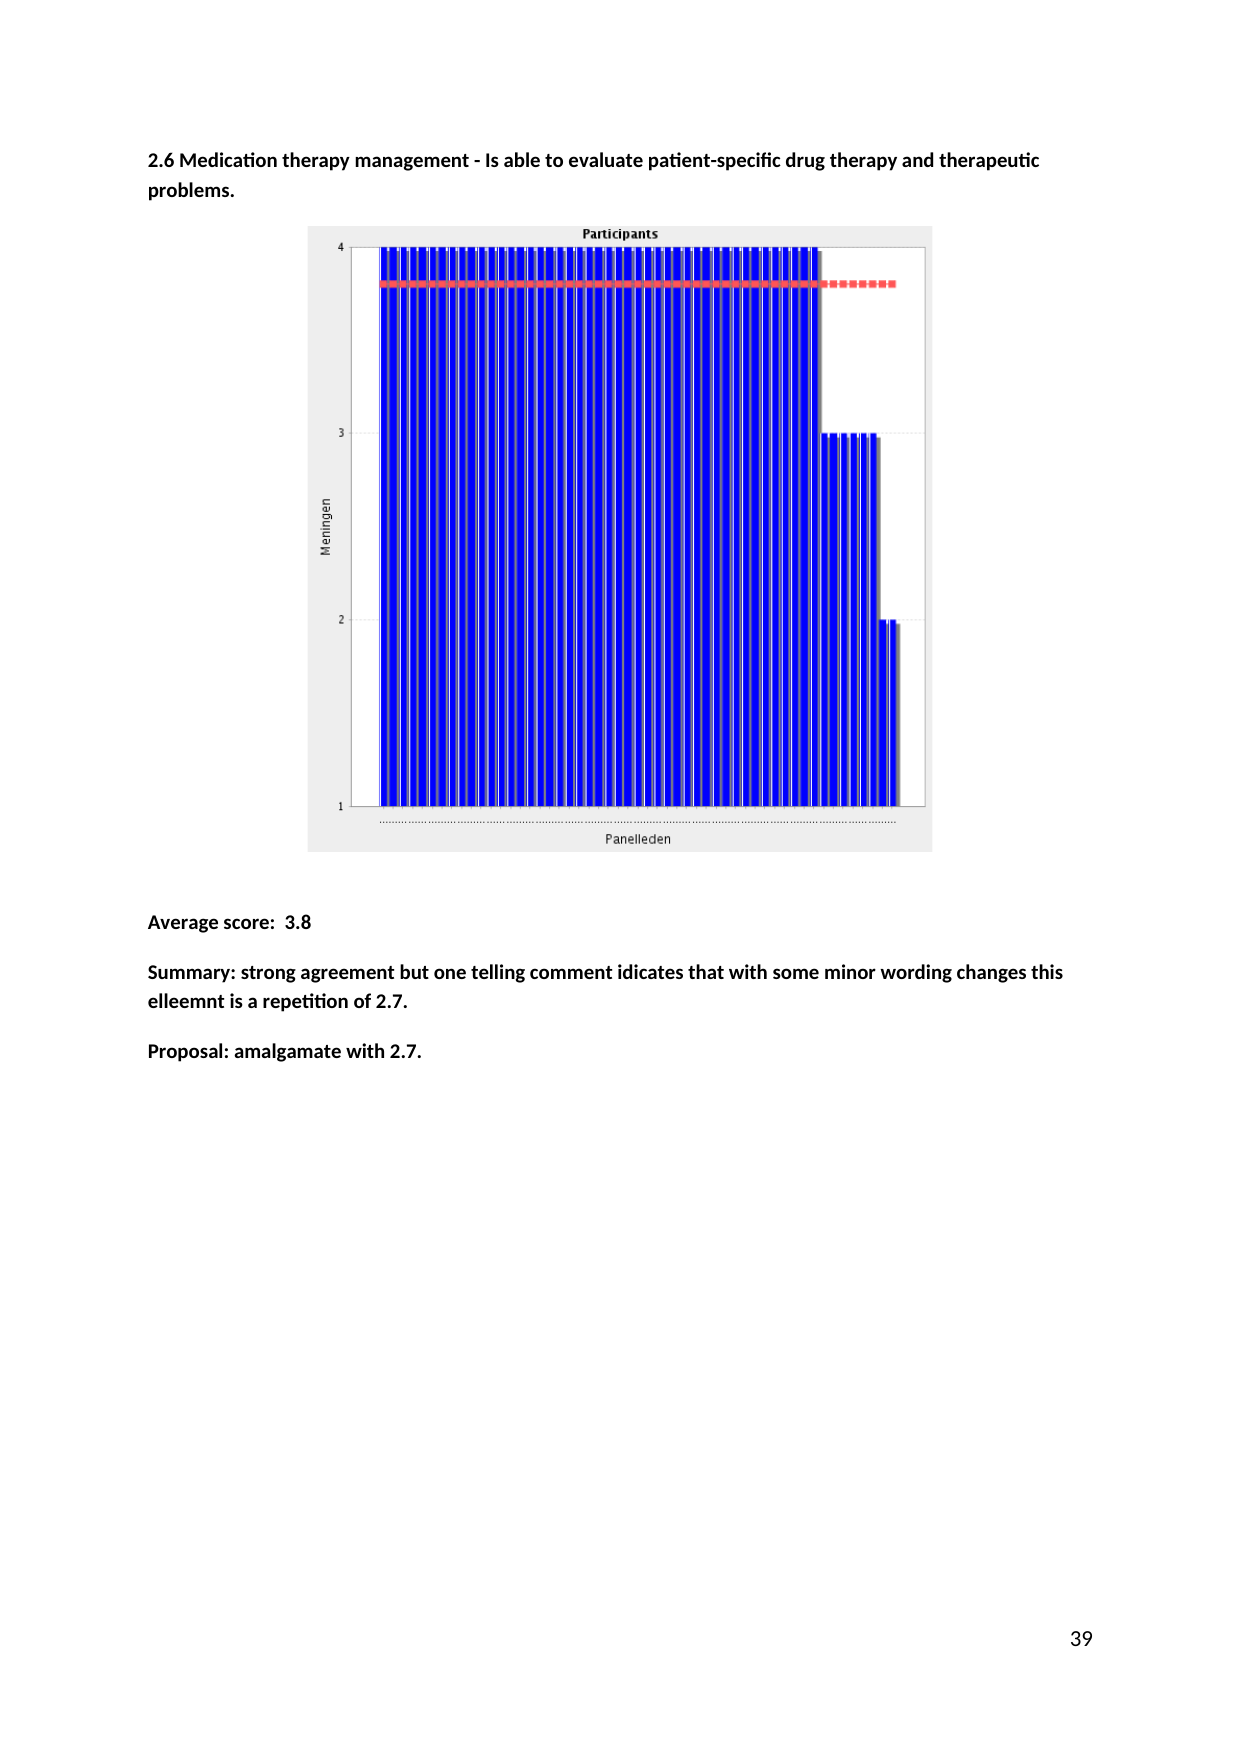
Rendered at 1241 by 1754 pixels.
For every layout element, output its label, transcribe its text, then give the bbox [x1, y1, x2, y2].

text Proposal: amalgamate with 2.7. [148, 1038, 1093, 1063]
text 2.6 Medication therapy management - Is able to evaluate patient-specific drug therapy and therapeutic problems. [148, 148, 1093, 202]
text Average score: 3.8 [148, 909, 1093, 934]
picture [307, 226, 933, 852]
text Summary: strong agreement but one telling comment idicates that with some minor wording changes this elleemnt is a repetition of 2.7. [148, 959, 1093, 1013]
